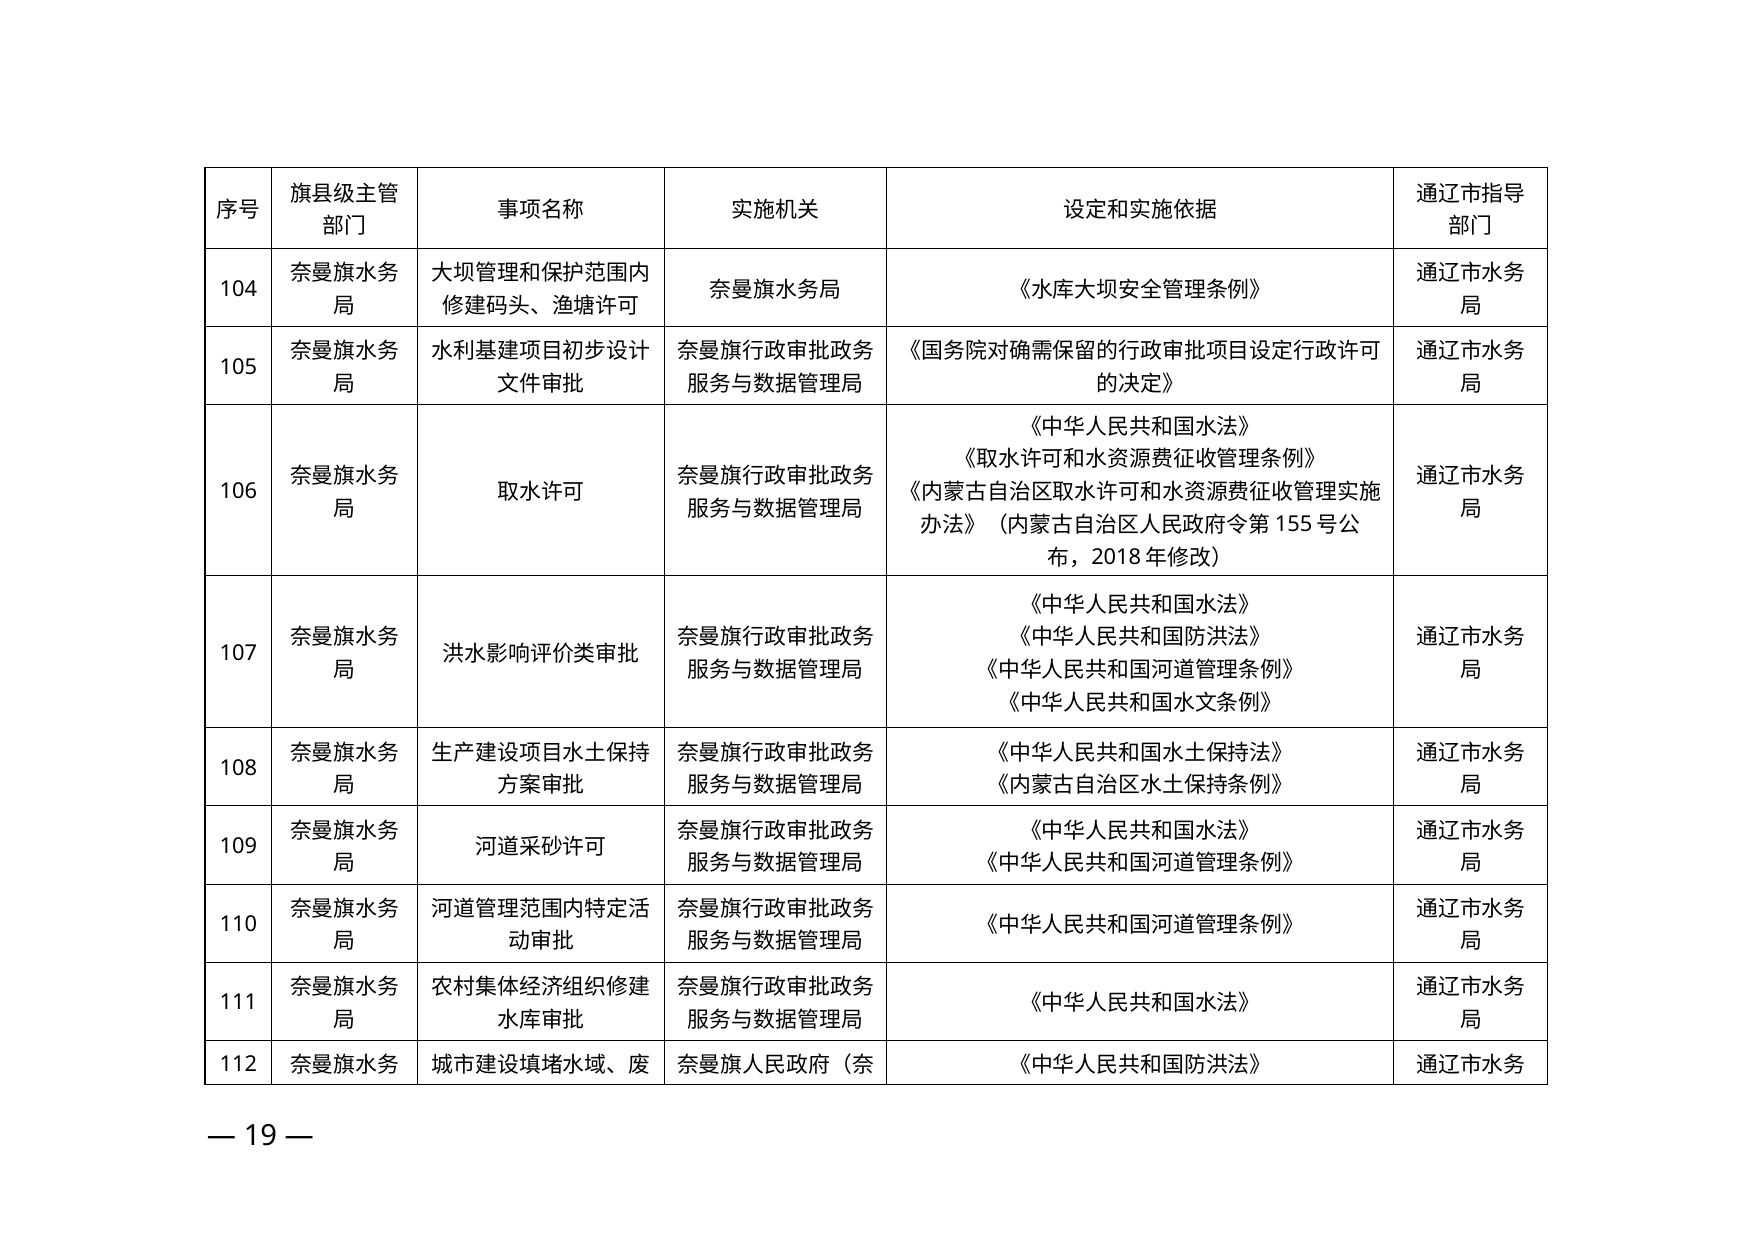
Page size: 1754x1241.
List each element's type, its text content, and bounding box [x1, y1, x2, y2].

table_cell 奈曼旗水务局 [272, 405, 417, 575]
table_cell 通辽市水务局 [1394, 1041, 1547, 1084]
table_cell 109 [206, 806, 271, 883]
table_cell 《国务院对确需保留的行政审批项目设定行政许可的决定》 [887, 327, 1393, 404]
table_cell 奈曼旗水务局 [272, 576, 417, 727]
table_cell 城市建设填堵水域、废除围堤审批 [418, 1041, 664, 1084]
table_cell 河道管理范围内特定活动审批 [418, 885, 664, 962]
table_cell 通辽市水务局 [1394, 885, 1547, 962]
table_cell 洪水影响评价类审批 [418, 576, 664, 727]
table_header 设定和实施依据 [887, 168, 1393, 248]
table_cell 通辽市水务局 [1394, 249, 1547, 326]
table_cell 奈曼旗行政审批政务服务与数据管理局 [665, 963, 886, 1040]
table_cell 《中华人民共和国河道管理条例》 [887, 885, 1393, 962]
table_cell 104 [206, 249, 271, 326]
table_cell 111 [206, 963, 271, 1040]
table_cell 《中华人民共和国防洪法》 [887, 1041, 1393, 1084]
table_cell 通辽市水务局 [1394, 327, 1547, 404]
table_cell 110 [206, 885, 271, 962]
table_cell 107 [206, 576, 271, 727]
table_cell 奈曼旗行政审批政务服务与数据管理局 [665, 806, 886, 883]
table_cell 奈曼旗水务局 [272, 885, 417, 962]
table_cell 《水库大坝安全管理条例》 [887, 249, 1393, 326]
table_cell 《中华人民共和国水土保持法》 《内蒙古自治区水土保持条例》 [887, 728, 1393, 805]
table_cell 大坝管理和保护范围内修建码头、渔塘许可 [418, 249, 664, 326]
table_header 通辽市指导部门 [1394, 168, 1547, 248]
table_cell 奈曼旗水务局 [665, 249, 886, 326]
table_cell 通辽市水务局 [1394, 576, 1547, 727]
table_cell 112 [206, 1041, 271, 1084]
table_cell 奈曼旗水务局 [272, 963, 417, 1040]
table_cell 《中华人民共和国水法》 《中华人民共和国河道管理条例》 [887, 806, 1393, 883]
table_cell 105 [206, 327, 271, 404]
table_cell 水利基建项目初步设计文件审批 [418, 327, 664, 404]
table_cell 奈曼旗行政审批政务服务与数据管理局 [665, 728, 886, 805]
table_cell 奈曼旗行政审批政务服务与数据管理局 [665, 327, 886, 404]
table_cell 奈曼旗人民政府（奈曼旗行政审批政务服务与数据管理局承办） [665, 1041, 886, 1084]
table_cell 河道采砂许可 [418, 806, 664, 883]
table_cell 奈曼旗行政审批政务服务与数据管理局 [665, 405, 886, 575]
table_cell 奈曼旗水务局 [272, 249, 417, 326]
table_cell 《中华人民共和国水法》 《取水许可和水资源费征收管理条例》 《内蒙古自治区取水许可和水资源费征收管理实施办法》（内蒙古自治区人民政府令第155号公布，2018年修改） [887, 405, 1393, 575]
table_cell 106 [206, 405, 271, 575]
table_cell 奈曼旗水务局 [272, 327, 417, 404]
table_header 序号 [206, 168, 271, 248]
table_cell 奈曼旗行政审批政务服务与数据管理局 [665, 576, 886, 727]
table_cell 108 [206, 728, 271, 805]
table_header 事项名称 [418, 168, 664, 248]
table_header 旗县级主管部门 [272, 168, 417, 248]
table_cell 通辽市水务局 [1394, 963, 1547, 1040]
table_cell 奈曼旗水务局 [272, 1041, 417, 1084]
table_cell 通辽市水务局 [1394, 806, 1547, 883]
table_cell 通辽市水务局 [1394, 728, 1547, 805]
table_cell 生产建设项目水土保持方案审批 [418, 728, 664, 805]
table_cell 取水许可 [418, 405, 664, 575]
table_header 实施机关 [665, 168, 886, 248]
table_cell 《中华人民共和国水法》 《中华人民共和国防洪法》 《中华人民共和国河道管理条例》 《中华人民共和国水文条例》 [887, 576, 1393, 727]
table_cell 《中华人民共和国水法》 [887, 963, 1393, 1040]
table_cell 通辽市水务局 [1394, 405, 1547, 575]
table_cell 奈曼旗水务局 [272, 728, 417, 805]
table_cell 农村集体经济组织修建水库审批 [418, 963, 664, 1040]
table_cell 奈曼旗水务局 [272, 806, 417, 883]
table_cell 奈曼旗行政审批政务服务与数据管理局 [665, 885, 886, 962]
